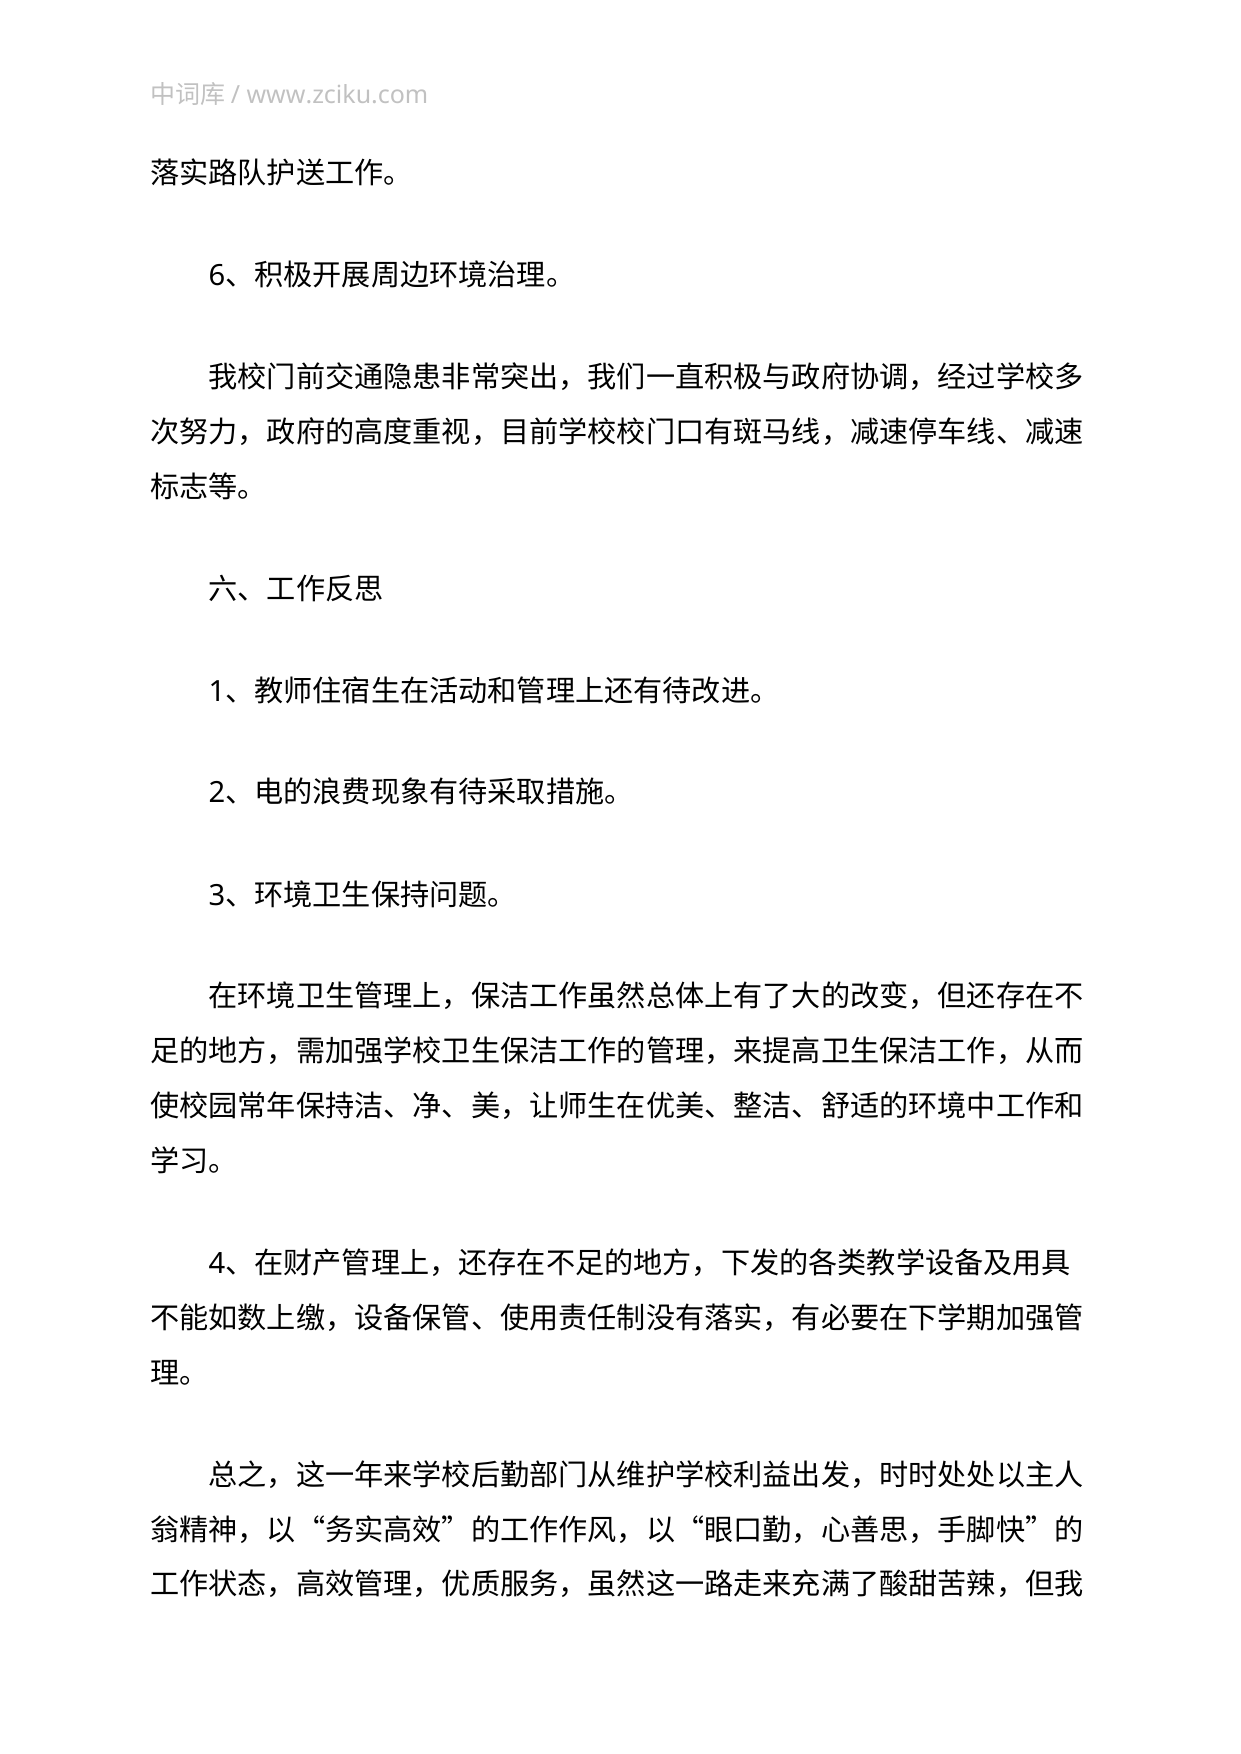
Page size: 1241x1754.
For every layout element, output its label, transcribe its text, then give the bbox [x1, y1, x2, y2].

text 4、在财产管理上，还存在不足的地方，下发的各类教学设备及用具不能如数上缴，设备保管、使用责任制没有落实，有必要在下学期加强管理。 [150, 1239, 1090, 1392]
text 我校门前交通隐患非常突出，我们一直积极与政府协调，经过学校多次努力，政府的高度重视，目前学校校门口有斑马线，减速停车线、减速标志等。 [150, 354, 1090, 506]
text 1、教师住宿生在活动和管理上还有待改进。 [150, 667, 1090, 709]
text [150, 150, 1090, 192]
text 2、电的浪费现象有待采取措施。 [150, 769, 1090, 811]
text 6、积极开展周边环境治理。 [150, 252, 1090, 294]
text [150, 1451, 1090, 1603]
text 六、工作反思 [150, 565, 1090, 608]
text 3、环境卫生保持问题。 [150, 871, 1090, 913]
text 在环境卫生管理上，保洁工作虽然总体上有了大的改变，但还存在不足的地方，需加强学校卫生保洁工作的管理，来提高卫生保洁工作，从而使校园常年保持洁、净、美，让师生在优美、整洁、舒适的环境中工作和学习。 [150, 973, 1090, 1180]
